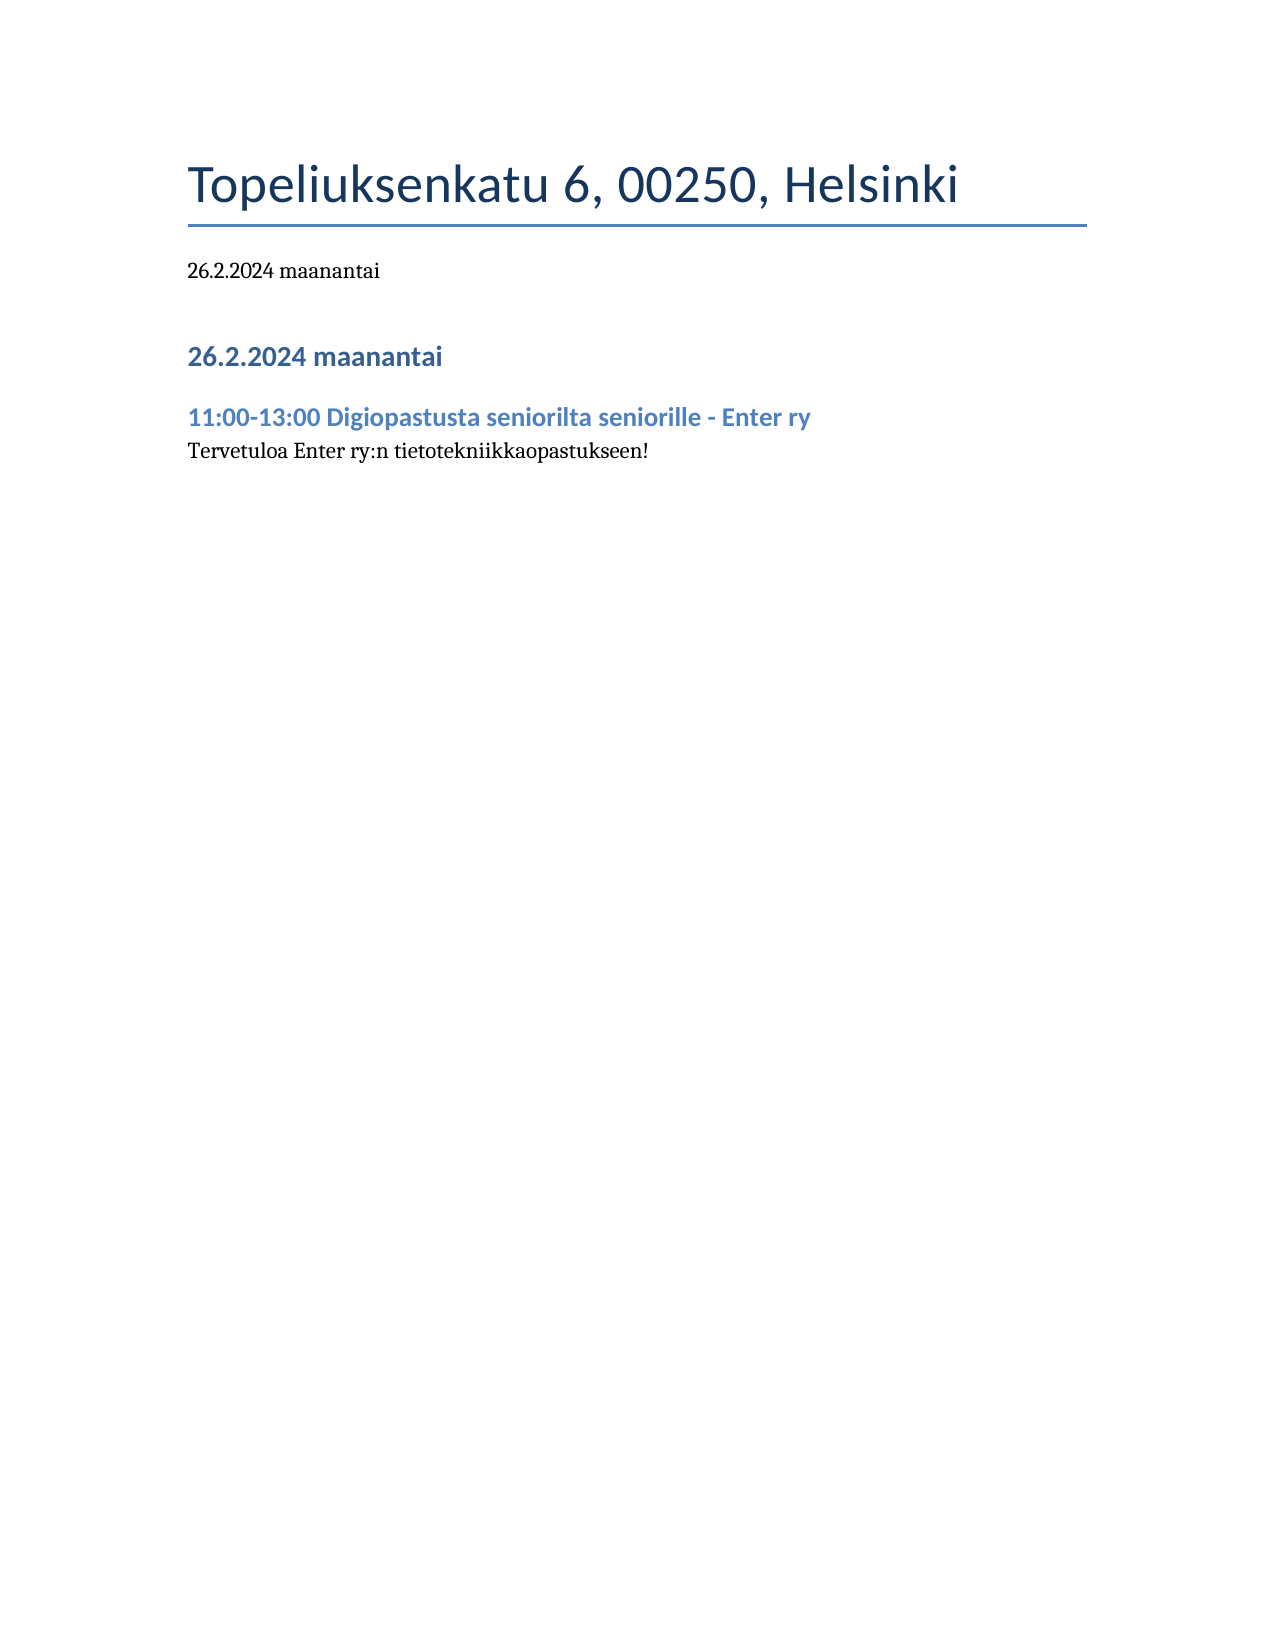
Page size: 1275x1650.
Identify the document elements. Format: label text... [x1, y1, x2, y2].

title Topeliuksenkatu 6, 00250, Helsinki [187, 150, 1087, 227]
subtitle 11:00-13:00 Digiopastusta seniorilta seniorille - Enter ry [187, 400, 1087, 433]
subtitle 26.2.2024 maanantai [187, 338, 1087, 374]
text Tervetuloa Enter ry:n tietotekniikkaopastukseen! [187, 438, 1087, 464]
text 26.2.2024 maanantai [187, 258, 1087, 284]
